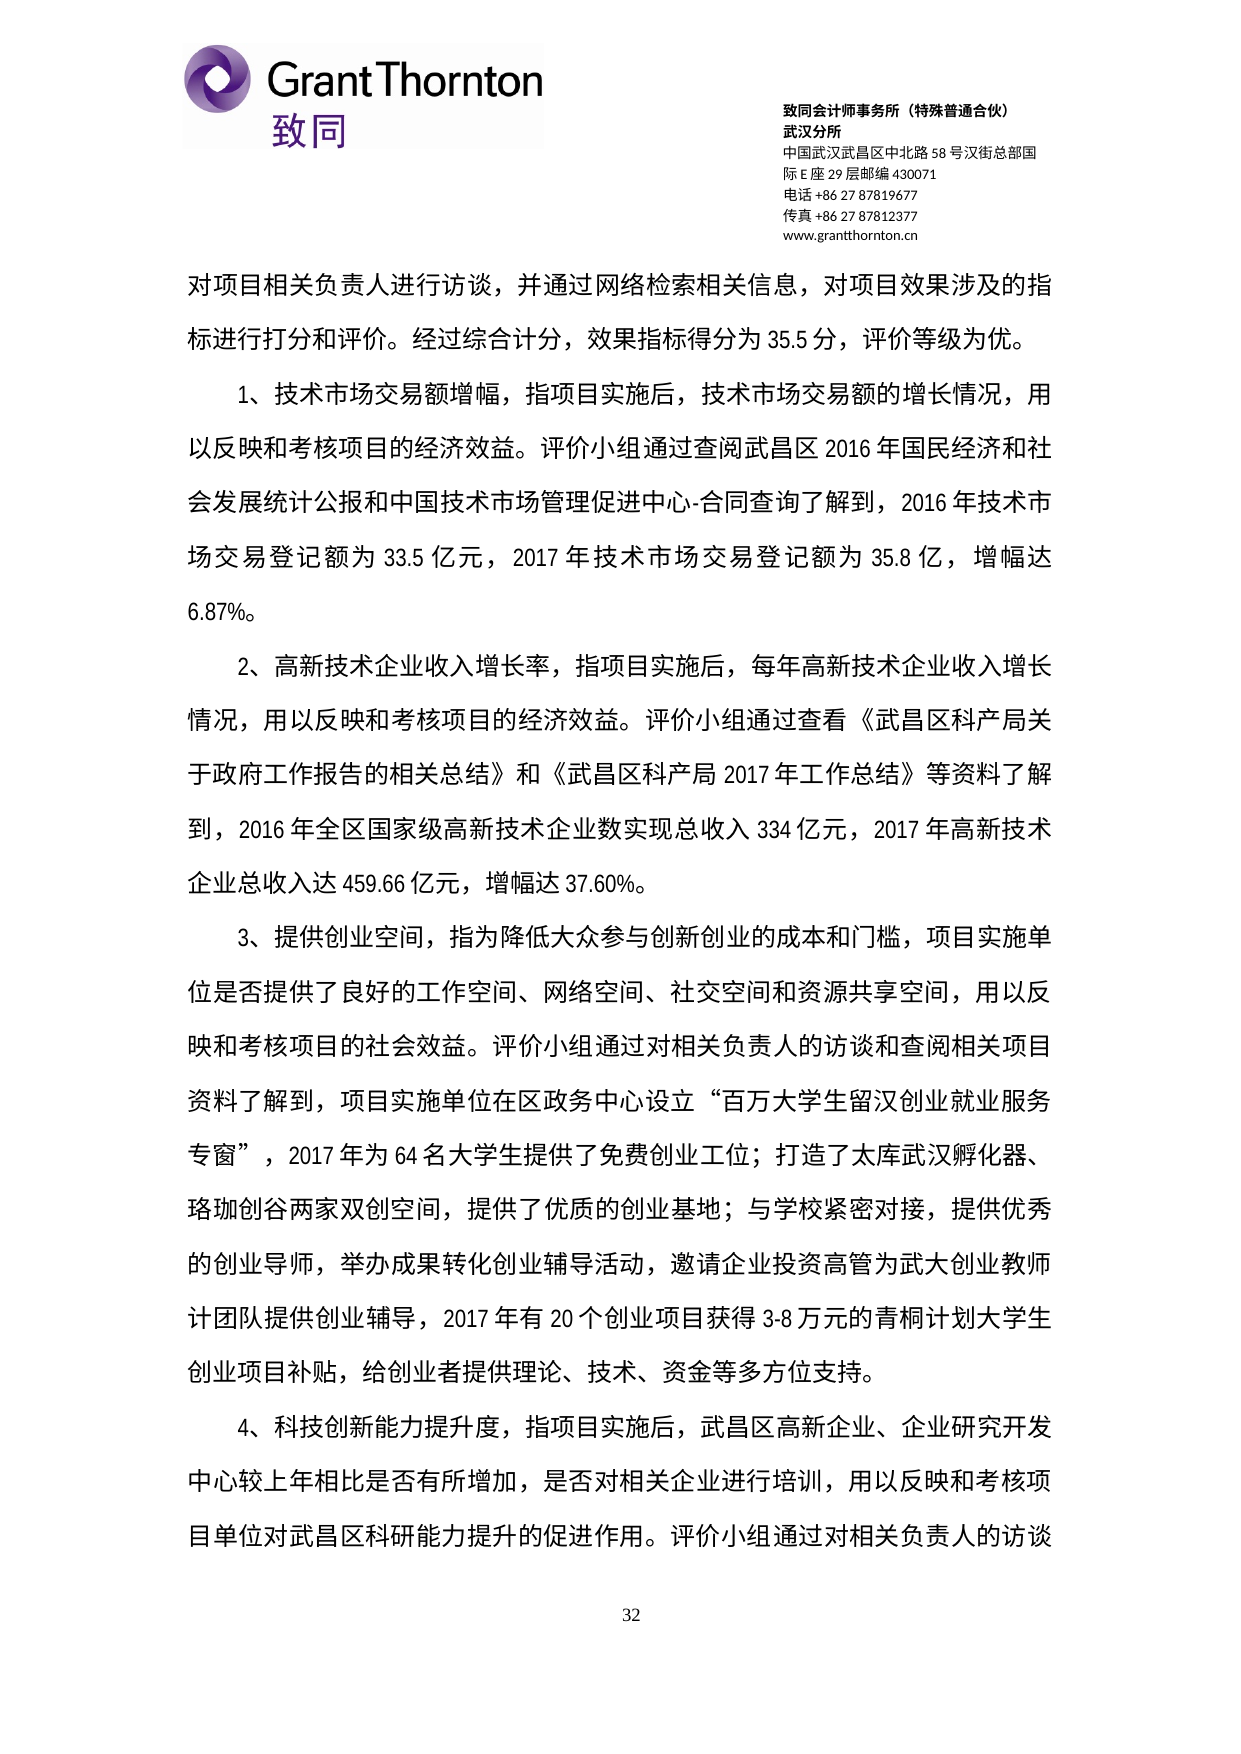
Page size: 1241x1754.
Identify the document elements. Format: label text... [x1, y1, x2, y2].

list 高新技术企业收入增长率，指项目实施后，每年高新技术企业收入增长情况，用以反映和考核项目的经济效益。评价小组通过查看《武昌区科产局关于政府工作报告的相关总结》和《武昌区科产局2017年工作总结》等资料了解到，2016年全区国家级高新技术企业数实现总收入334亿元，2017年高新技术企业总收入达459.66亿元，增幅达37.60%。 [187, 646, 1053, 900]
list 技术市场交易额增幅，指项目实施后，技术市场交易额的增长情况，用以反映和考核项目的经济效益。评价小组通过查阅武昌区2016年国民经济和社会发展统计公报和中国技术市场管理促进中心-合同查询了解到，2016年技术市场交易登记额为33.5亿元，2017年技术市场交易登记额为35.8亿，增幅达6.87%。 [187, 374, 1053, 628]
picture [182, 43, 544, 149]
list 提供创业空间，指为降低大众参与创新创业的成本和门槛，项目实施单位是否提供了良好的工作空间、网络空间、社交空间和资源共享空间，用以反映和考核项目的社会效益。评价小组通过对相关负责人的访谈和查阅相关项目资料了解到，项目实施单位在区政务中心设立“百万大学生留汉创业就业服务专窗”，2017年为64名大学生提供了免费创业工位；打造了太库武汉孵化器、珞珈创谷两家双创空间，提供了优质的创业基地；与学校紧密对接，提供优秀的创业导师，举办成果转化创业辅导活动，邀请企业投资高管为武大创业教师计团队提供创业辅导，2017年有20个创业项目获得3-8万元的青桐计划大学生创业项目补贴，给创业者提供理论、技术、资金等多方位支持。 [187, 918, 1053, 1389]
